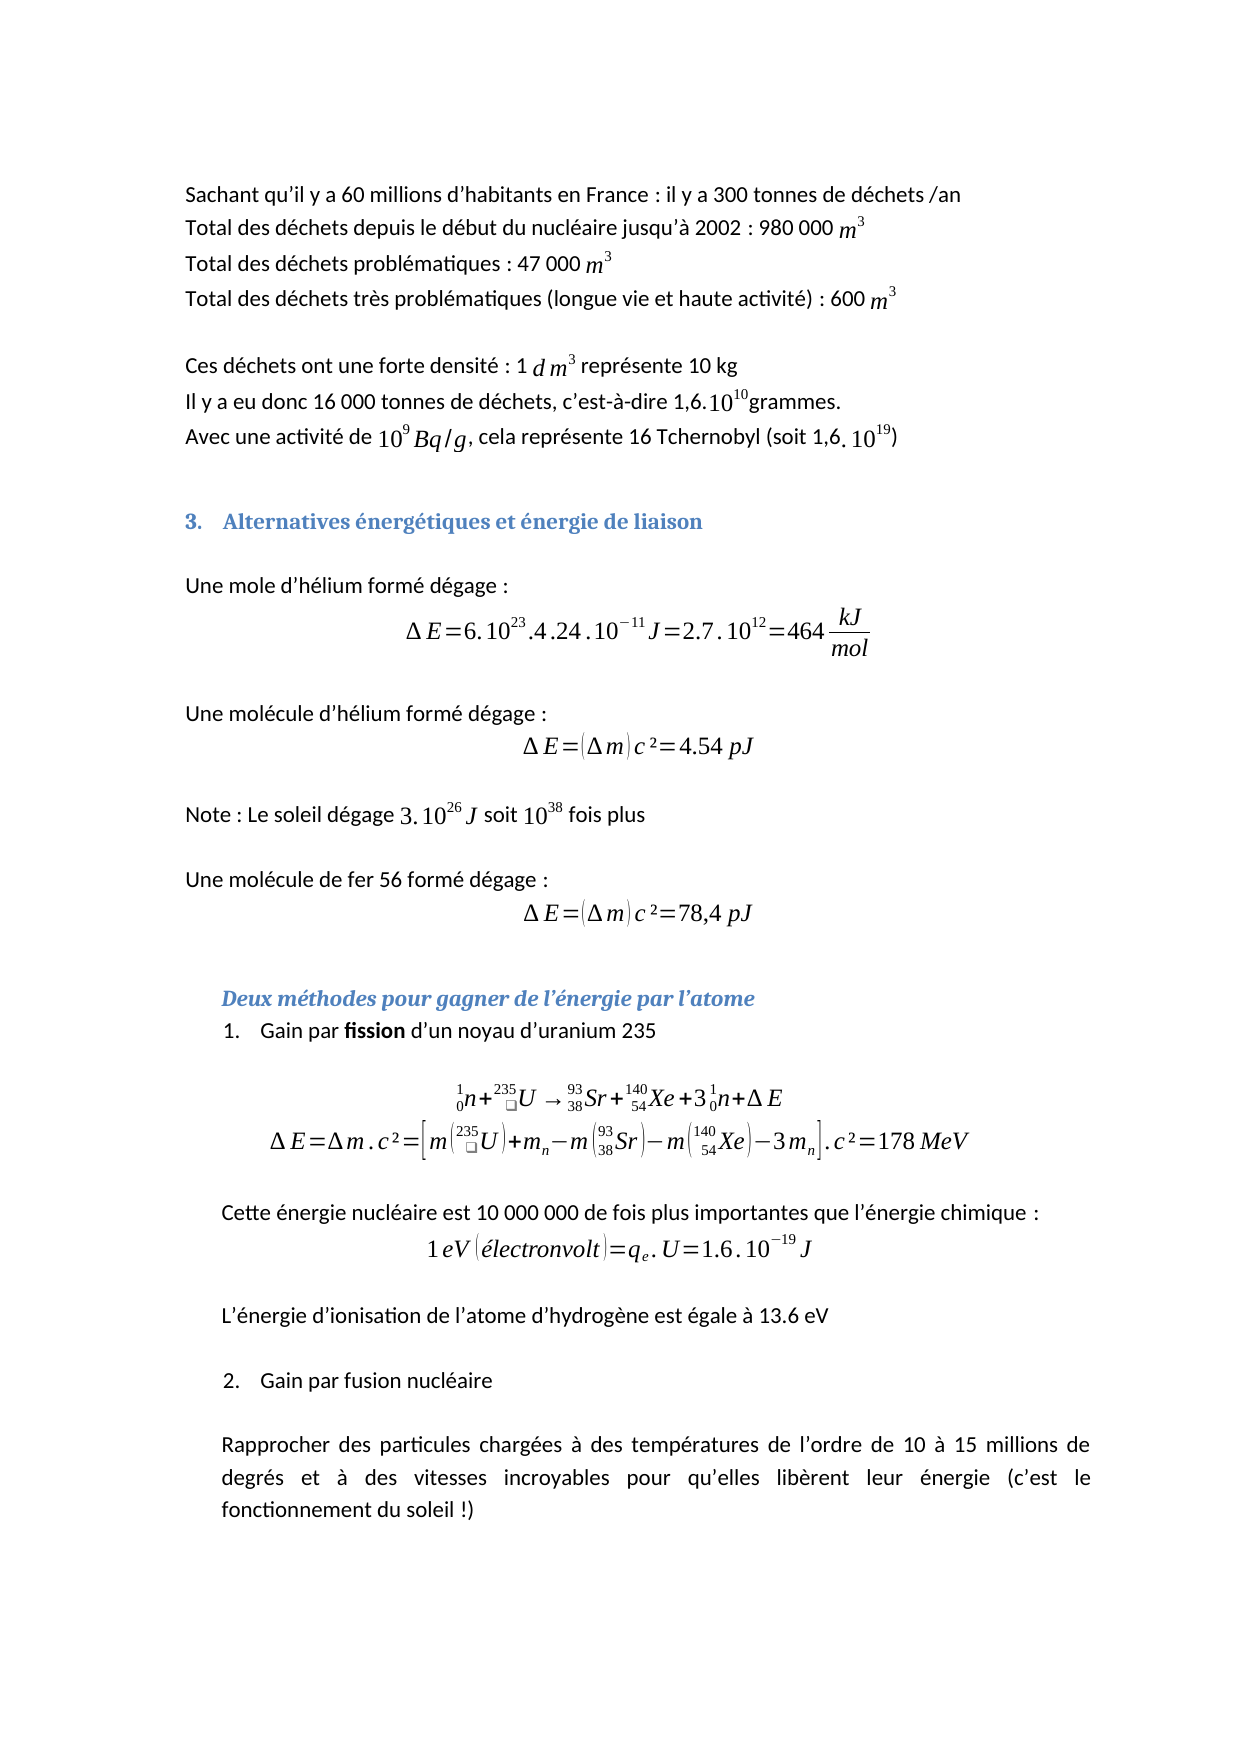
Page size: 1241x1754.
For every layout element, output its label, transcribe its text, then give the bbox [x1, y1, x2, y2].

text Note : Le soleil dégage soit fois plus [185, 798, 1093, 829]
text Total des déchets depuis le début du nucléaire jusqu’à 2002 : 980 000 [185, 212, 1093, 243]
list Gain par fusion nucléaire [223, 1366, 1093, 1394]
text Total des déchets très problématiques (longue vie et haute activité) : 600 [185, 283, 1093, 314]
text Ces déchets ont une forte densité : 1 représente 10 kg [185, 350, 1093, 381]
text Avec une activité de , cela représente 16 Tchernobyl (soit 1,6) [185, 421, 1093, 452]
text Total des déchets problématiques : 47 000 [185, 247, 1093, 278]
subtitle Alternatives énergétiques et énergie de liaison [185, 509, 1093, 535]
text Une mole d’hélium formé dégage : [185, 571, 1093, 599]
list Gain par fission d’un noyau d’uranium 235 [223, 1016, 1093, 1044]
text Il y a eu donc 16 000 tonnes de déchets, c’est-à-dire 1,6.grammes. [185, 385, 1093, 417]
text Une molécule de fer 56 formé dégage : [185, 866, 1093, 894]
text Cette énergie nucléaire est 10 000 000 de fois plus importantes que l’énergie chimique : [148, 1198, 1093, 1226]
text Rapprocher des particules chargées à des températures de l’ordre de 10 à 15 millions de degrés et à des vitesses incroyables pour qu’elles libèrent leur énergie (c’est le fonctionnement du soleil !) [221, 1430, 1093, 1523]
text Une molécule d’hélium formé dégage : [185, 699, 1093, 727]
text Sachant qu’il y a 60 millions d’habitants en France : il y a 300 tonnes de déchets /an [185, 180, 1093, 208]
text L’énergie d’ionisation de l’atome d’hydrogène est égale à 13.6 eV [148, 1302, 1093, 1330]
subtitle Deux méthodes pour gagner de l’énergie par l’atome [148, 986, 1093, 1012]
